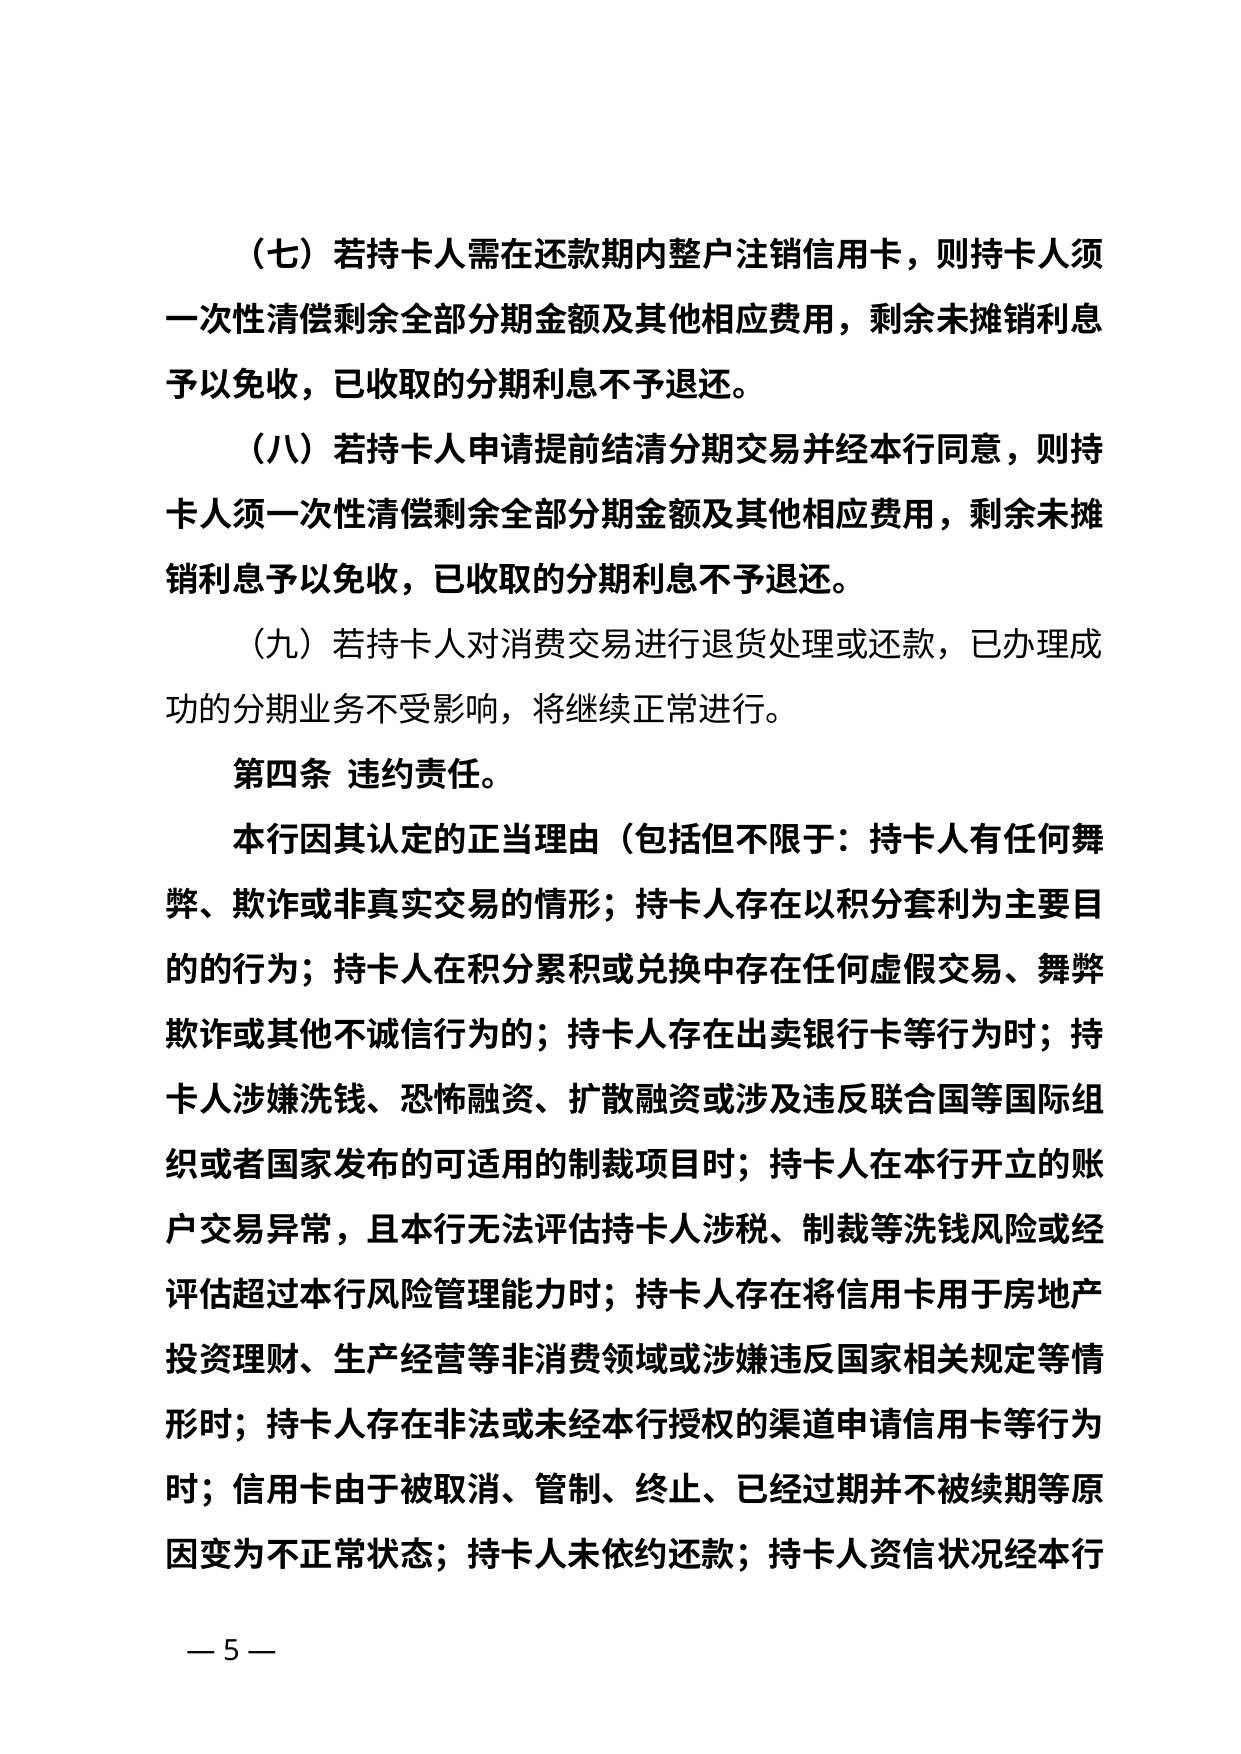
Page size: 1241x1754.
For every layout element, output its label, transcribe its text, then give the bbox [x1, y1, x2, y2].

text （九）若持卡人对消费交易进行退货处理或还款，已办理成功的分期业务不受影响，将继续正常进行。 [165, 609, 1104, 739]
text （八）若持卡人申请提前结清分期交易并经本行同意，则持卡人须一次性清偿剩余全部分期金额及其他相应费用，剩余未摊销利息予以免收，已收取的分期利息不予退还。 [165, 414, 1104, 609]
text （七）若持卡人需在还款期内整户注销信用卡，则持卡人须一次性清偿剩余全部分期金额及其他相应费用，剩余未摊销利息予以免收，已收取的分期利息不予退还。 [165, 219, 1104, 414]
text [165, 804, 1104, 1584]
text 第四条 违约责任。 [165, 739, 1104, 804]
